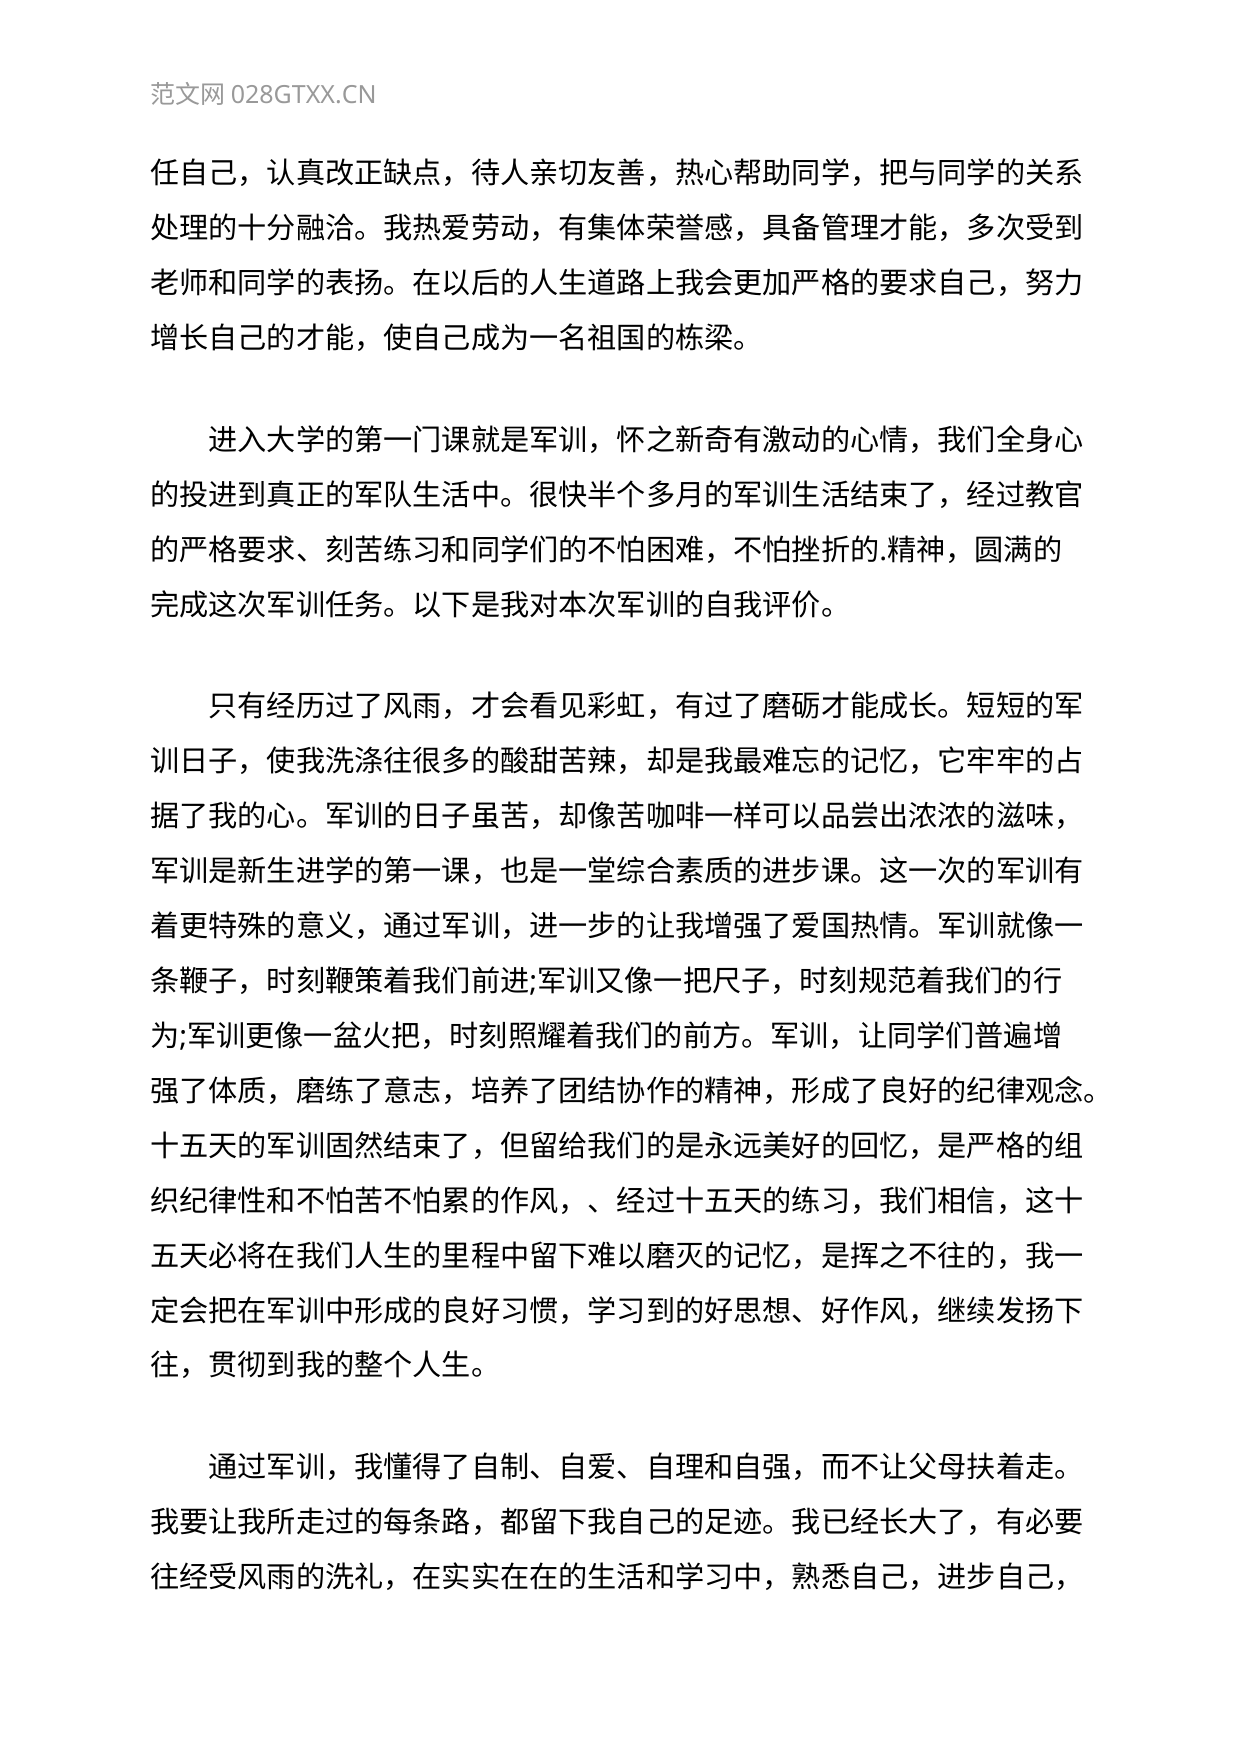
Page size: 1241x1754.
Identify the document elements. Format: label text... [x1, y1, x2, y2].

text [150, 1444, 1090, 1596]
text 只有经历过了风雨，才会看见彩虹，有过了磨砺才能成长。短短的军训日子，使我洗涤往很多的酸甜苦辣，却是我最难忘的记忆，它牢牢的占据了我的心。军训的日子虽苦，却像苦咖啡一样可以品尝出浓浓的滋味，军训是新生进学的第一课，也是一堂综合素质的进步课。这一次的军训有着更特殊的意义，通过军训，进一步的让我增强了爱国热情。军训就像一条鞭子，时刻鞭策着我们前进;军训又像一把尺子，时刻规范着我们的行为;军训更像一盆火把，时刻照耀着我们的前方。军训，让同学们普遍增强了体质，磨练了意志，培养了团结协作的精神，形成了良好的纪律观念。十五天的军训固然结束了，但留给我们的是永远美好的回忆，是严格的组织纪律性和不怕苦不怕累的作风，、经过十五天的练习，我们相信，这十五天必将在我们人生的里程中留下难以磨灭的记忆，是挥之不往的，我一定会把在军训中形成的良好习惯，学习到的好思想、好作风，继续发扬下往，贯彻到我的整个人生。 [150, 683, 1090, 1384]
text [150, 150, 1090, 357]
text 进入大学的第一门课就是军训，怀之新奇有激动的心情，我们全身心的投进到真正的军队生活中。很快半个多月的军训生活结束了，经过教官的严格要求、刻苦练习和同学们的不怕困难，不怕挫折的.精神，圆满的完成这次军训任务。以下是我对本次军训的自我评价。 [150, 416, 1090, 623]
